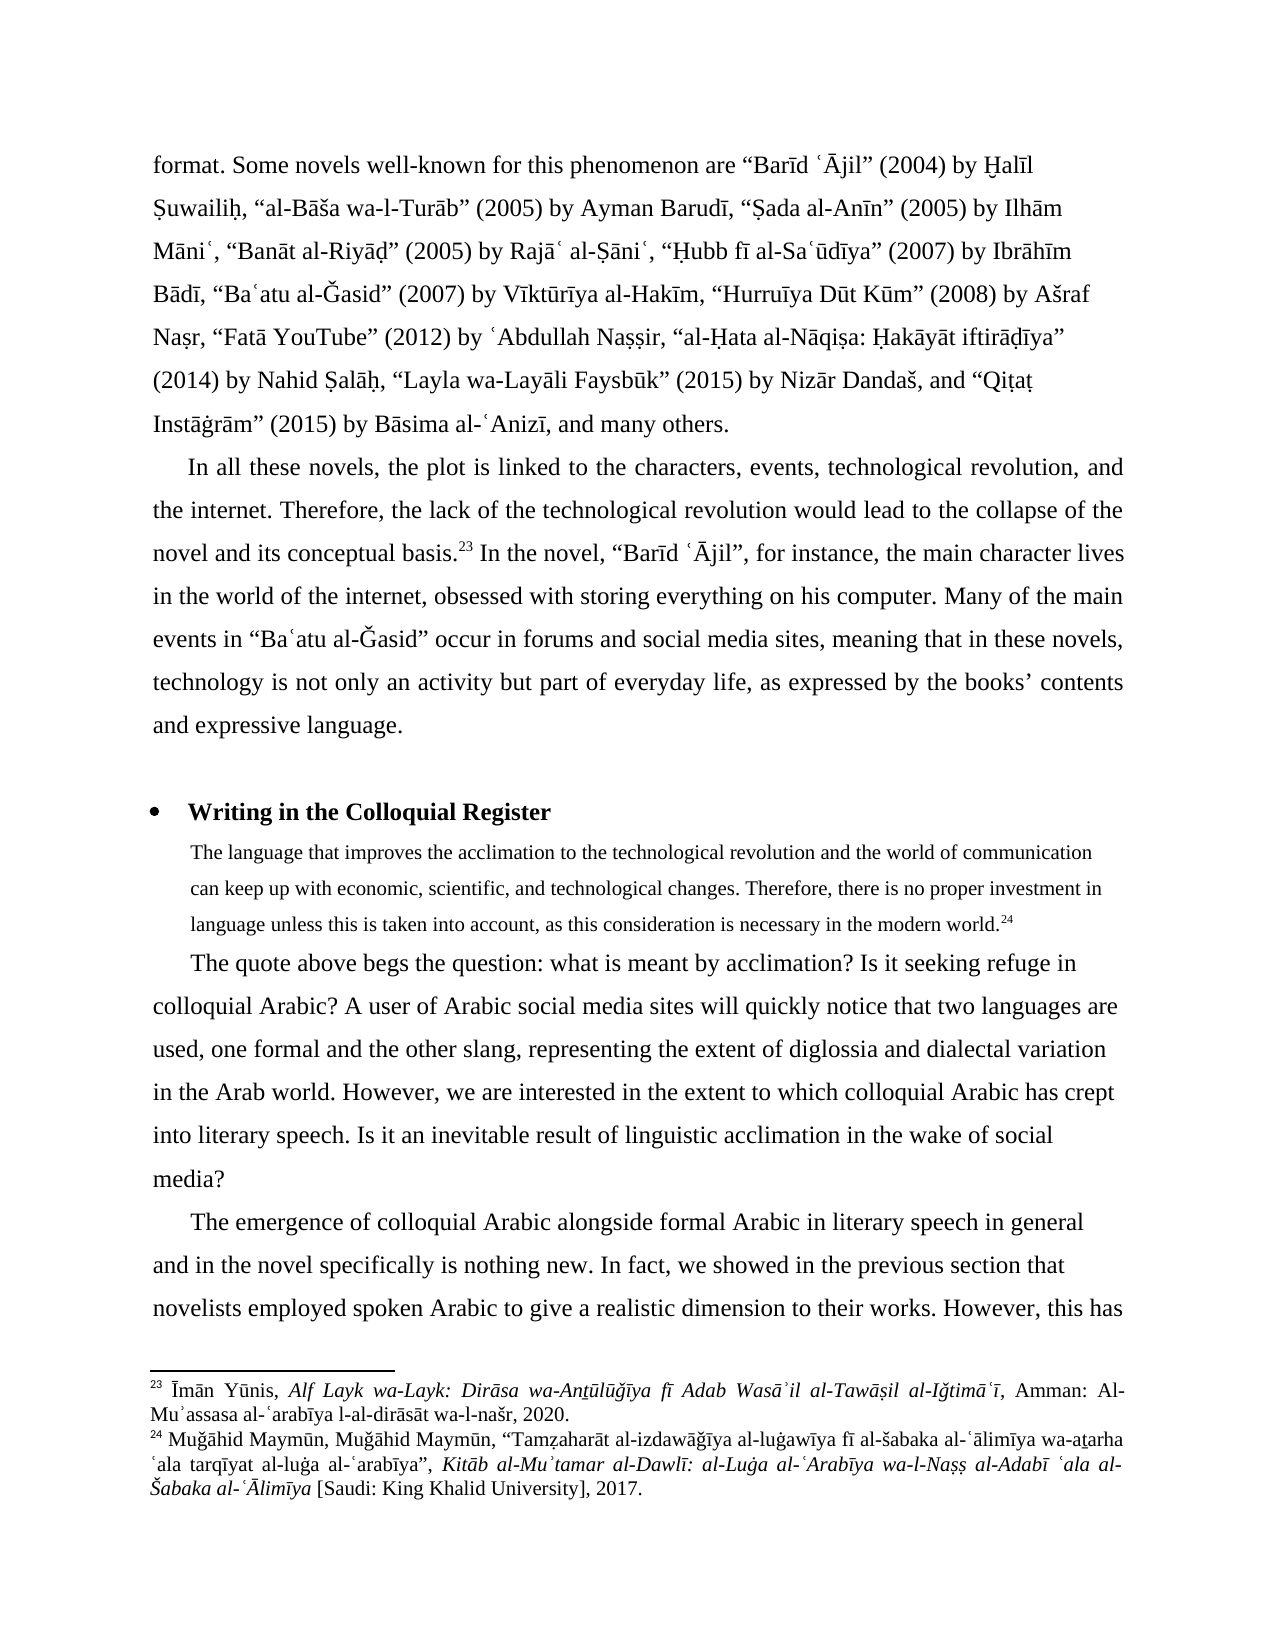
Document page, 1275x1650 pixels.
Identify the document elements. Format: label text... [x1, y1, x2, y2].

text In all these novels, the plot is linked to the characters, events, technological revolution, and the internet. Therefore, the lack of the technological revolution would lead to the collapse of the novel and its conceptual basis. In the novel, “Barīd ʿĀjil”, for instance, the main character lives in the world of the internet, obsessed with storing everything on his computer. Many of the main events in “Baʿatu al-Ǧasid” occur in forums and social media sites, meaning that in these novels, technology is not only an activity but part of everyday life, as expressed by the books’ contents and expressive language. [153, 452, 1125, 739]
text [153, 1207, 1125, 1322]
list Writing in the Colloquial Register [150, 797, 1125, 826]
text The language that improves the acclimation to the technological revolution and the world of communication can keep up with economic, scientific, and technological changes. Therefore, there is no proper investment in language unless this is taken into account, as this consideration is necessary in the modern world. [190, 840, 1125, 936]
text The quote above begs the question: what is meant by acclimation? Is it seeking refuge in colloquial Arabic? A user of Arabic social media sites will quickly notice that two languages are used, one formal and the other slang, representing the extent of diglossia and dialectal variation in the Arab world. However, we are interested in the extent to which colloquial Arabic has crept into literary speech. Is it an inevitable result of linguistic acclimation in the wake of social media? [153, 948, 1125, 1192]
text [153, 150, 1125, 437]
